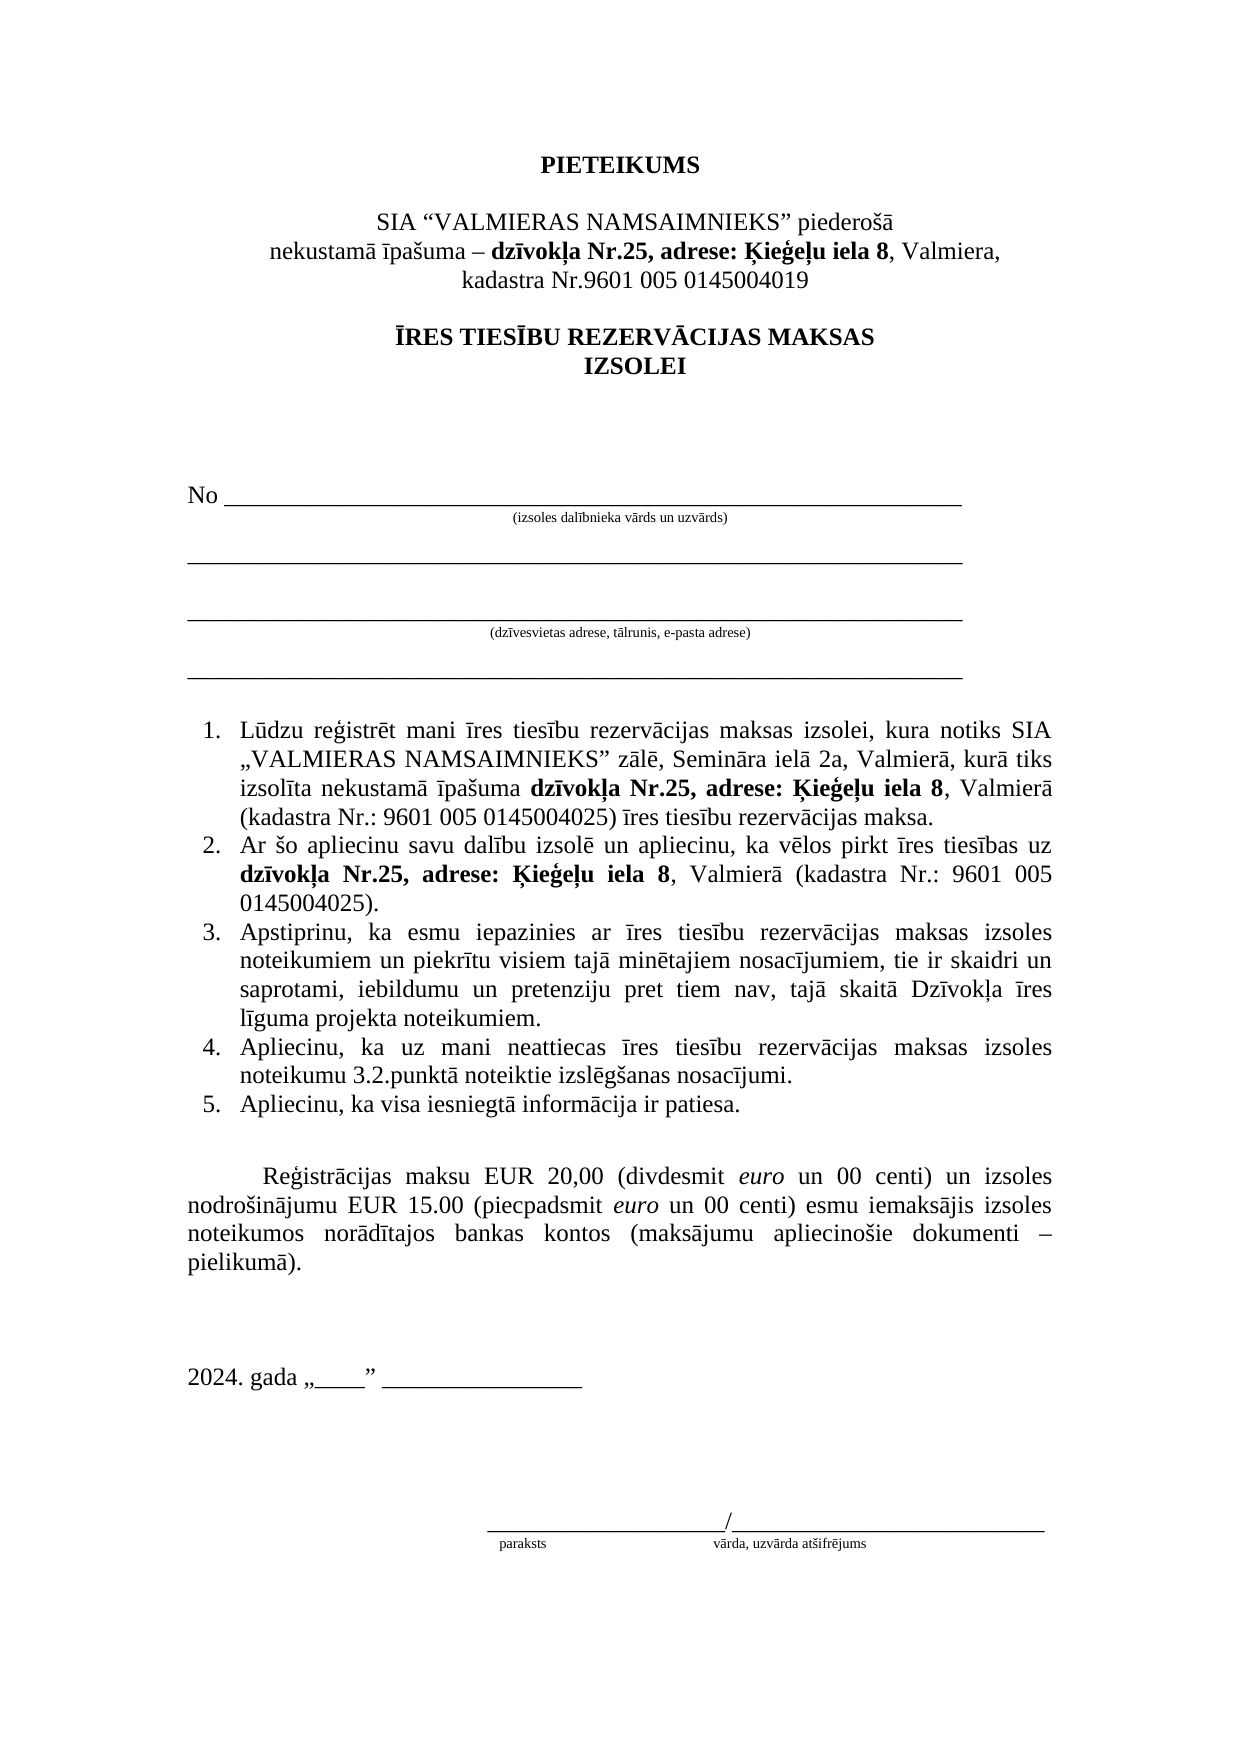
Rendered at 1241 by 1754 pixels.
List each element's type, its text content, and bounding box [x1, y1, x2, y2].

text ______________________________________________________________ [187, 653, 1053, 682]
list Apstiprinu, ka esmu iepazinies ar īres tiesību rezervācijas maksas izsoles noteikumiem un piekrītu visiem tajā minētajiem nosacījumiem, tie ir skaidri un saprotami, iebildumu un pretenziju pret tiem nav, tajā skaitā Dzīvokļa īres līguma projekta noteikumiem. [202, 917, 1053, 1032]
text (dzīvesvietas adrese, tālrunis, e-pasta adrese) [187, 624, 1053, 653]
text Reģistrācijas maksu 20,00 (divdesmit euro un 00 centi) un izsoles nodrošinājumu 15.00 (piecpadsmit euro un 00 centi) esmu iemaksājis izsoles noteikumos norādītajos bankas kontos (maksājumu apliecinošie dokumenti – pielikumā). [187, 1161, 1053, 1276]
text ______________________________________________________________ [187, 596, 1053, 624]
text nekustamā īpašuma – dzīvokļa Nr.25, adrese: Ķieģeļu iela 8, Valmiera, [187, 236, 1053, 265]
text 2024. gada „____” ________________ [187, 1362, 1053, 1391]
text paraksts vārda, uzvārda atšifrējums [187, 1535, 1053, 1563]
list Apliecinu, ka uz mani neattiecas īres tiesību rezervācijas maksas izsoles noteikumu 3.2.punktā noteiktie izslēgšanas nosacījumi. [202, 1032, 1053, 1089]
text SIA “VALMIERAS NAMSAIMNIEKS” piederošā [187, 207, 1053, 236]
list Ar šo apliecinu savu dalību izsolē un apliecinu, ka vēlos pirkt īres tiesības uz dzīvokļa Nr.25, adrese: Ķieģeļu iela 8, Valmierā (kadastra Nr.: 9601 005 0145004025). [202, 830, 1053, 917]
text ___________________/_________________________ [187, 1506, 1053, 1535]
text (izsoles dalībnieka vārds un uzvārds) [187, 509, 1053, 538]
text IZSOLEI [187, 351, 1053, 380]
text ĪRES TIESĪBU REZERVĀCIJAS MAKSAS [187, 322, 1053, 351]
list Lūdzu reģistrēt mani īres tiesību rezervācijas maksas izsolei, kura notiks SIA „VALMIERAS NAMSAIMNIEKS” zālē, Semināra ielā 2a, Valmierā, kurā tiks izsolīta nekustamā īpašuma dzīvokļa Nr.25, adrese: Ķieģeļu iela 8, Valmierā (kadastra Nr.: 9601 005 0145004025) īres tiesību rezervācijas maksa. [202, 715, 1053, 830]
text No ___________________________________________________________ [187, 481, 1053, 509]
list Apliecinu, ka visa iesniegtā informācija ir patiesa. [202, 1089, 1053, 1118]
text ______________________________________________________________ [187, 538, 1053, 567]
text kadastra Nr.9601 005 0145004019 [187, 265, 1053, 294]
